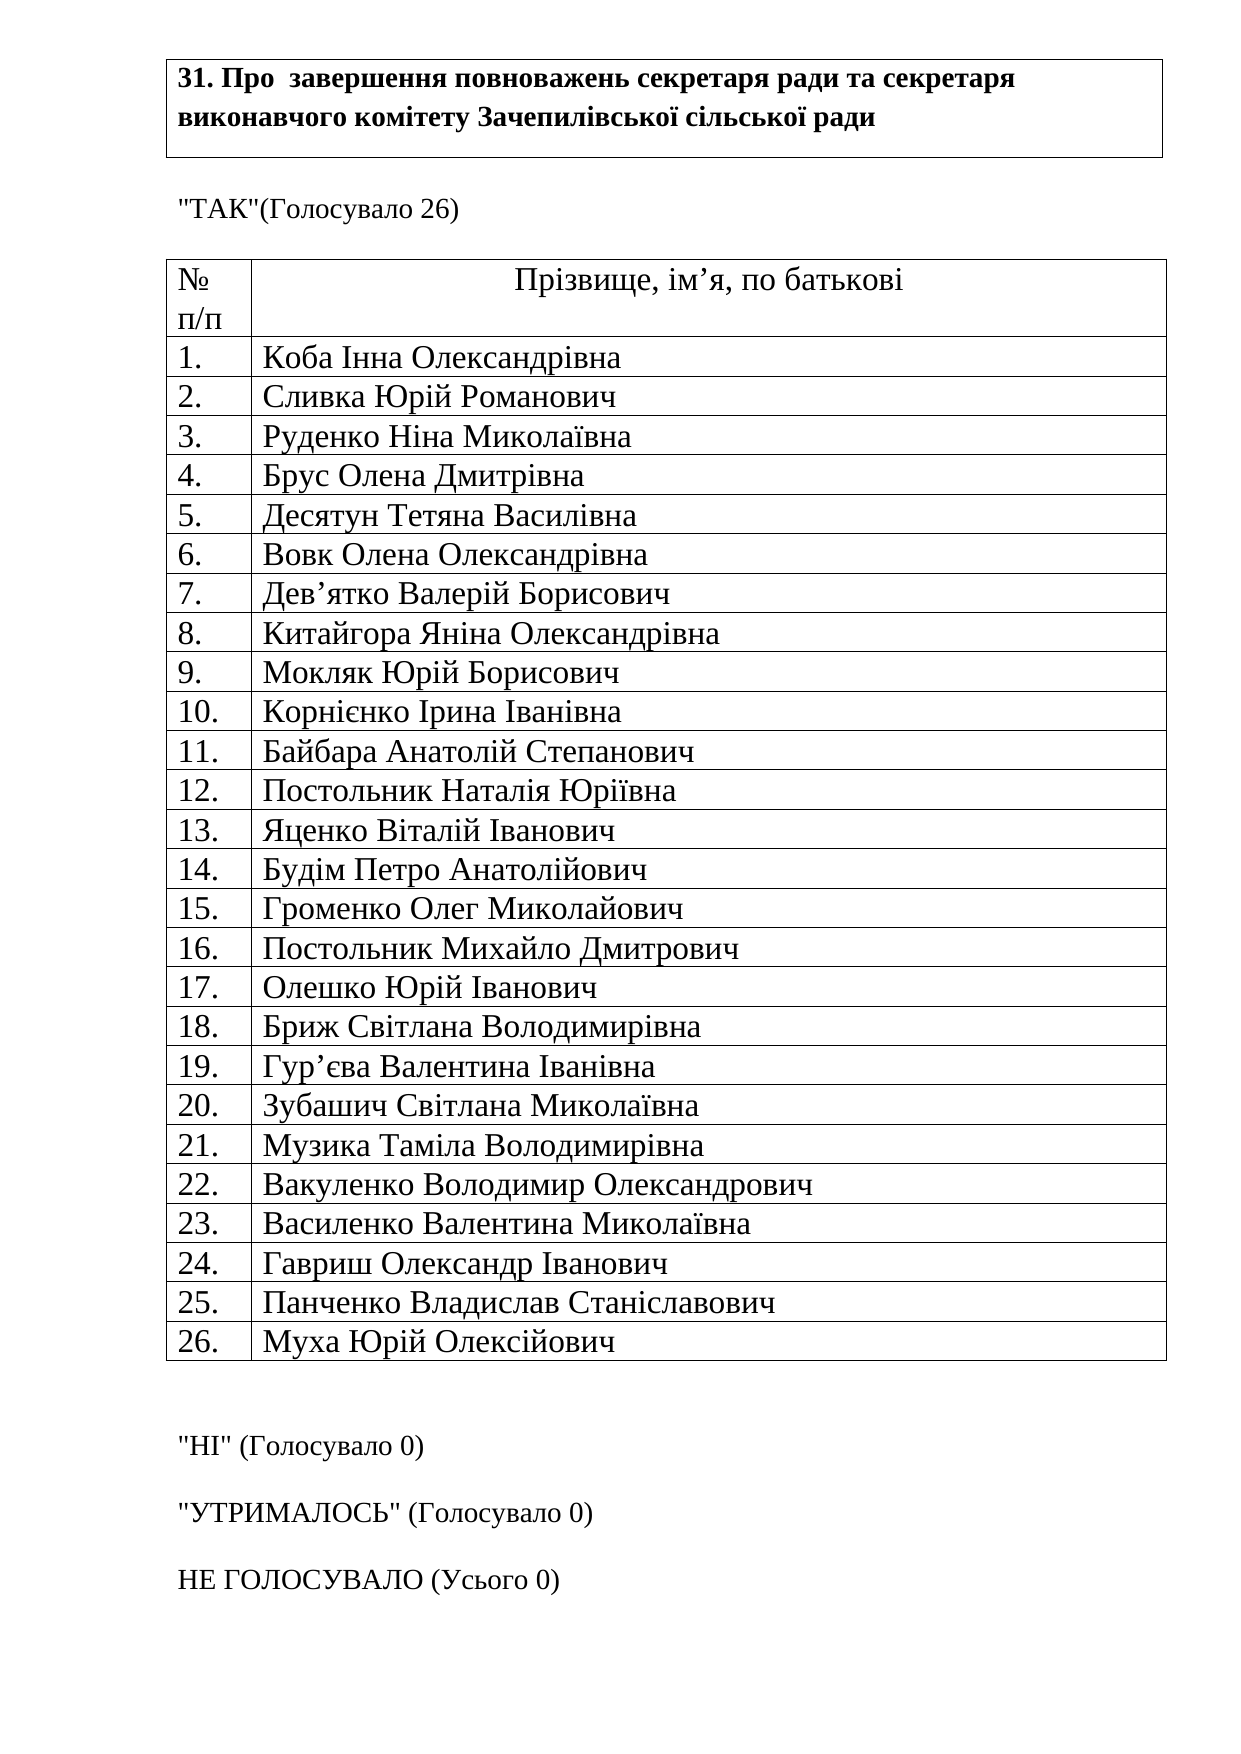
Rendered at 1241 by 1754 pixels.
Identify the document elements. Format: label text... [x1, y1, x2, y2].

table_cell Сливка Юрій Романович [252, 377, 1166, 415]
table_header 31. Про завершення повноважень секретаря ради та секретаря виконавчого комітету Зачепилівської сільської ради [167, 60, 1162, 157]
table_cell 26. [167, 1322, 251, 1360]
text "ТАК"(Голосувало 26) [177, 191, 1152, 225]
table_cell Руденко Ніна Миколаївна [252, 416, 1166, 454]
table_cell Китайгора Яніна Олександрівна [252, 613, 1166, 651]
table_cell 16. [167, 928, 251, 966]
table_cell 19. [167, 1046, 251, 1084]
table_header Прізвище, імʼя, по батькові [252, 260, 1166, 336]
table_cell Гурʼєва Валентина Іванівна [252, 1046, 1166, 1084]
table_cell 8. [167, 613, 251, 651]
table_cell Девʼятко Валерій Борисович [252, 574, 1166, 612]
table_cell Громенко Олег Миколайович [252, 889, 1166, 927]
table_cell Бриж Світлана Володимирівна [252, 1007, 1166, 1045]
table_cell 22. [167, 1164, 251, 1202]
table_cell Муха Юрій Олексійович [252, 1322, 1166, 1360]
table_cell Постольник Наталія Юріївна [252, 770, 1166, 809]
table_cell 1. [167, 337, 251, 376]
table_cell Брус Олена Дмитрівна [252, 455, 1166, 494]
table_cell Гавриш Олександр Іванович [252, 1243, 1166, 1281]
table_cell 3. [167, 416, 251, 454]
table_cell 7. [167, 574, 251, 612]
table_cell Байбара Анатолій Степанович [252, 731, 1166, 769]
table_cell 12. [167, 770, 251, 809]
table_cell 20. [167, 1085, 251, 1124]
table_cell 4. [167, 455, 251, 494]
table_cell Вовк Олена Олександрівна [252, 534, 1166, 572]
table_cell 9. [167, 652, 251, 691]
table_header № п/п [167, 260, 251, 336]
table_cell Музика Таміла Володимирівна [252, 1125, 1166, 1163]
table_cell Зубашич Світлана Миколаївна [252, 1085, 1166, 1124]
table_cell Олешко Юрій Іванович [252, 967, 1166, 1006]
table_cell Будім Петро Анатолійович [252, 849, 1166, 887]
table_cell Яценко Віталій Іванович [252, 810, 1166, 848]
table_cell Корнієнко Ірина Іванівна [252, 692, 1166, 730]
table_cell Вакуленко Володимир Олександрович [252, 1164, 1166, 1202]
table_cell Василенко Валентина Миколаївна [252, 1204, 1166, 1242]
table_cell Коба Інна Олександрівна [252, 337, 1166, 376]
table_cell Постольник Михайло Дмитрович [252, 928, 1166, 966]
table_cell 23. [167, 1204, 251, 1242]
table_cell 24. [167, 1243, 251, 1281]
text НЕ ГОЛОСУВАЛО (Усього 0) [177, 1562, 1152, 1596]
table_cell Мокляк Юрій Борисович [252, 652, 1166, 691]
text "НІ" (Голосувало 0) [177, 1428, 1152, 1462]
table_cell 21. [167, 1125, 251, 1163]
table_cell 2. [167, 377, 251, 415]
table_cell Десятун Тетяна Василівна [252, 495, 1166, 533]
table_cell 10. [167, 692, 251, 730]
text "УТРИМАЛОСЬ" (Голосувало 0) [177, 1495, 1152, 1529]
table_cell 15. [167, 889, 251, 927]
table_cell 11. [167, 731, 251, 769]
table_cell 13. [167, 810, 251, 848]
table_cell 17. [167, 967, 251, 1006]
table_cell 6. [167, 534, 251, 572]
table_cell 14. [167, 849, 251, 887]
table_cell Панченко Владислав Станіславович [252, 1282, 1166, 1321]
table_cell 25. [167, 1282, 251, 1321]
table_cell 18. [167, 1007, 251, 1045]
table_cell 5. [167, 495, 251, 533]
